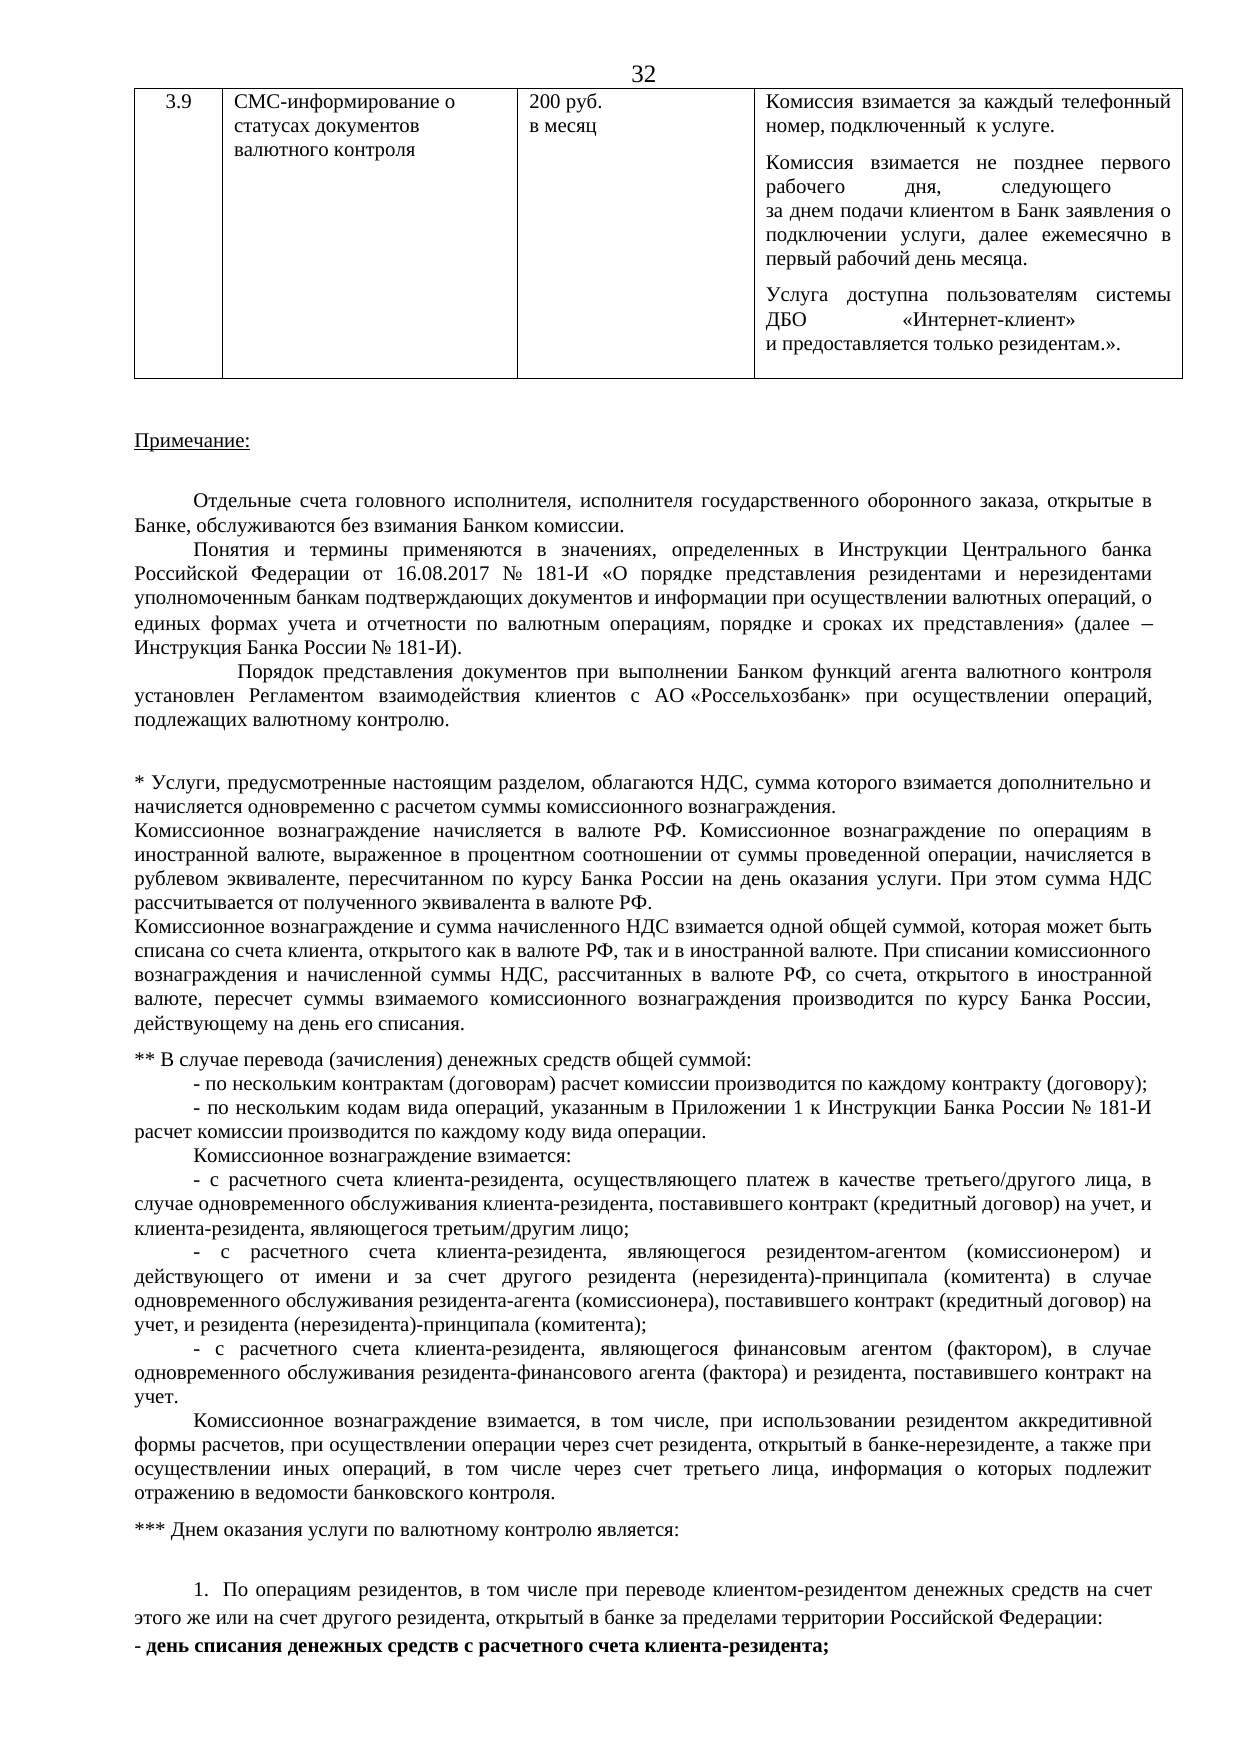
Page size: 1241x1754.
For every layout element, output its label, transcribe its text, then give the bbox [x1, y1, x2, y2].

text - по нескольким кодам вида операций, указанным в Приложении 1 к Инструкции Банка России № 181-И расчет комиссии производится по каждому коду вида операции. [134, 1095, 1153, 1143]
text Комиссионное вознаграждение начисляется в валюте РФ. Комиссионное вознаграждение по операциям в иностранной валюте, выраженное в процентном соотношении от суммы проведенной операции, начисляется в рублевом эквиваленте, пересчитанном по курсу Банка России на день оказания услуги. При этом сумма НДС рассчитывается от полученного эквивалента в валюте РФ. [134, 818, 1153, 914]
text - день списания денежных средств с расчетного счета клиента-резидента; [134, 1632, 1153, 1657]
text Комиссионное вознаграждение и сумма начисленного НДС взимается одной общей суммой, которая может быть списана со счета клиента, открытого как в валюте РФ, так и в иностранной валюте. При списании комиссионного вознаграждения и начисленной суммы НДС, рассчитанных в валюте РФ, со счета, открытого в иностранной валюте, пересчет суммы взимаемого комиссионного вознаграждения производится по курсу Банка России, действующему на день его списания. [134, 914, 1153, 1034]
text *** Днем оказания услуги по валютному контролю является: [134, 1517, 1153, 1541]
text - по нескольким контрактам (договорам) расчет комиссии производится по каждому контракту (договору); [134, 1071, 1153, 1095]
text - с расчетного счета клиента-резидента, являющегося финансовым агентом (фактором), в случае одновременного обслуживания резидента-финансового агента (фактора) и резидента, поставившего контракт на учет. [134, 1336, 1153, 1408]
table_cell Комиссия взимается за каждый телефонный номер, подключенный к услуге. Комиссия взимается не позднее первого рабочего дня, следующего за днем подачи клиентом в Банк заявления о подключении услуги, далее ежемесячно в первый рабочий день месяца. Услуга доступна пользователям системы ДБО «Интернет-клиент» и предоставляется только резидентам.». [755, 89, 1182, 378]
text Комиссионное вознаграждение взимается, в том числе, при использовании резидентом аккредитивной формы расчетов, при осуществлении операции через счет резидента, открытый в банке-нерезиденте, а также при осуществлении иных операций, в том числе через счет третьего лица, информация о которых подлежит отражению в ведомости банковского контроля. [134, 1408, 1153, 1504]
table_cell 3.9 [135, 89, 222, 378]
text Порядок представления документов при выполнении Банком функций агента валютного контроля установлен Регламентом взаимодействия клиентов с АО «Россельхозбанк» при осуществлении операций, подлежащих валютному контролю. [134, 659, 1153, 731]
text Отдельные счета головного исполнителя, исполнителя государственного оборонного заказа, открытые в Банке, обслуживаются без взимания Банком комиссии. [134, 488, 1153, 537]
text Комиссионное вознаграждение взимается: [134, 1143, 1153, 1167]
text * Услуги, предусмотренные настоящим разделом, облагаются НДС, сумма которого взимается дополнительно и начисляется одновременно с расчетом суммы комиссионного вознаграждения. [134, 770, 1153, 818]
text - с расчетного счета клиента-резидента, осуществляющего платеж в качестве третьего/другого лица, в случае одновременного обслуживания клиента-резидента, поставившего контракт (кредитный договор) на учет, и клиента-резидента, являющегося третьим/другим лицо; [134, 1167, 1153, 1239]
table_cell СМС-информирование о статусах документов валютного контроля [223, 89, 517, 378]
table_cell 200 руб. в месяц [518, 89, 754, 378]
text ** В случае перевода (зачисления) денежных средств общей суммой: [134, 1047, 1153, 1071]
text - с расчетного счета клиента-резидента, являющегося резидентом-агентом (комиссионером) и действующего от имени и за счет другого резидента (нерезидента)-принципала (комитента) в случае одновременного обслуживания резидента-агента (комиссионера), поставившего контракт (кредитный договор) на учет, и резидента (нерезидента)-принципала (комитента); [134, 1239, 1153, 1336]
text Примечание: [134, 428, 1153, 452]
text Понятия и термины применяются в значениях, определенных в Инструкции Центрального банка Российской Федерации от 16.08.2017 № 181-И «О порядке представления резидентами и нерезидентами уполномоченным банкам подтверждающих документов и информации при осуществлении валютных операций, о единых формах учета и отчетности по валютным операциям, порядке и сроках их представления» (далее – Инструкция Банка России № 181-И). [134, 537, 1153, 659]
list По операциям резидентов, в том числе при переводе клиентом-резидентом денежных средств на счет этого же или на счет другого резидента, открытый в банке за пределами территории Российской Федерации: [134, 1577, 1153, 1629]
